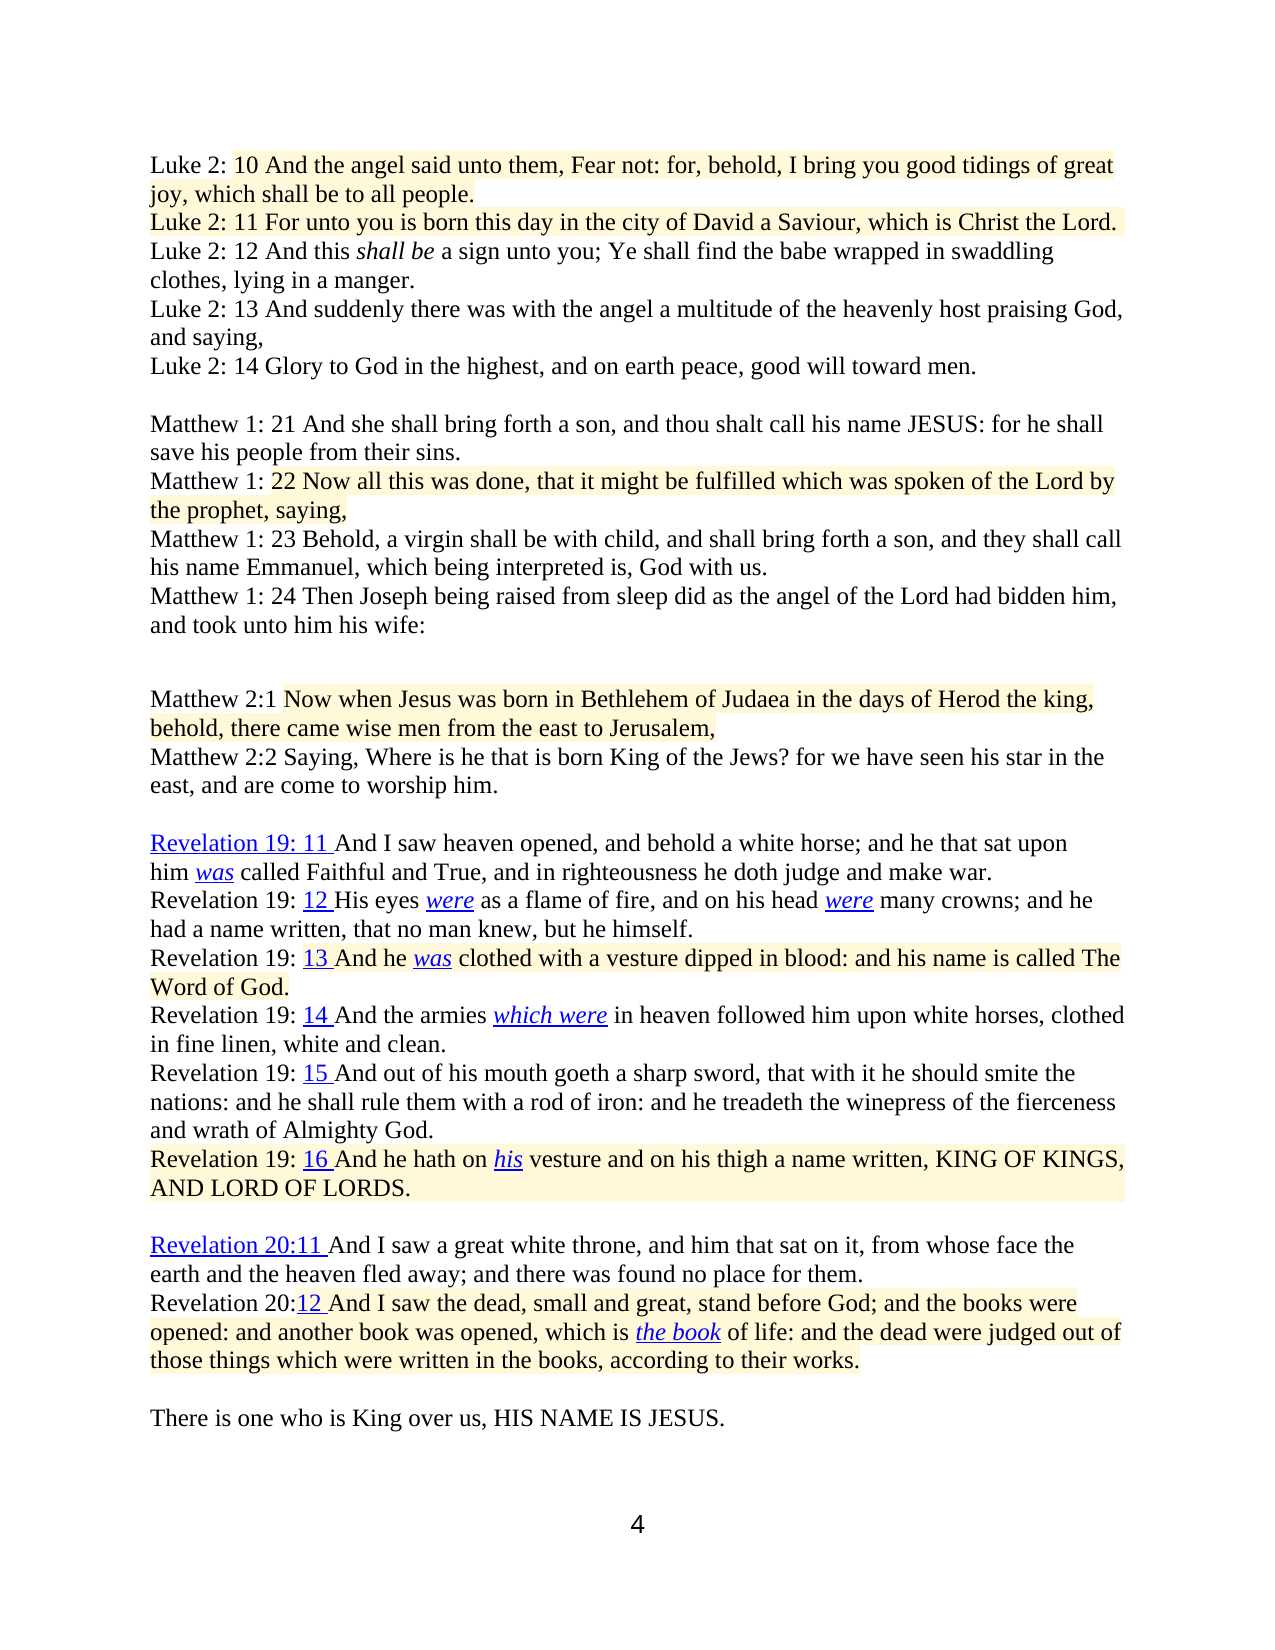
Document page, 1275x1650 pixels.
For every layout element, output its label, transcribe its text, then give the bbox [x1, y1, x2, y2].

text Matthew 1: 21 And she shall bring forth a son, and thou shalt call his name JESUS: for he shall save his people from their sins. [150, 380, 1125, 466]
text Revelation 19: 15 And out of his mouth goeth a sharp sword, that with it he should smite the nations: and he shall rule them with a rod of iron: and he treadeth the winepress of the fierceness and wrath of Almighty God. [150, 1058, 1125, 1144]
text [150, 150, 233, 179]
text Matthew 1: 23 Behold, a virgin shall be with child, and shall bring forth a son, and they shall call his name Emmanuel, which being interpreted is, God with us. [150, 524, 1125, 581]
text Matthew 2:2 Saying, Where is he that is born King of the Jews? for we have seen his star in the east, and are come to worship him. [150, 742, 1125, 799]
text Matthew 1: 22 Now all this was done, that it might be fulfilled which was spoken of the Lord by the prophet, saying, [347, 466, 1125, 524]
text Luke 2: 12 And this shall be a sign unto you; Ye shall find the babe wrapped in swaddling clothes, lying in a manger. [150, 236, 1125, 294]
text Revelation 19: 13 And he was clothed with a vesture dipped in blood: and his name is called The Word of God. [150, 943, 1125, 1000]
text Revelation 20:11 And I saw a great white throne, and him that sat on it, from whose face the earth and the heaven fled away; and there was found no place for them. [150, 1202, 1125, 1288]
text Luke 2: 11 For unto you is born this day in the city of David a Saviour, which is Christ the Lord. [150, 207, 1125, 236]
text Luke 2: 13 And suddenly there was with the angel a multitude of the heavenly host praising God, and saying, [150, 294, 1125, 351]
text Revelation 19: 14 And the armies which were in heaven followed him upon white horses, clothed in fine linen, white and clean. [150, 1000, 1125, 1058]
text Luke 2: 14 Glory to God in the highest, and on earth peace, good will toward men. [150, 351, 1125, 380]
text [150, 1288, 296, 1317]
text There is one who is King over us, HIS NAME IS JESUS. [150, 1403, 1125, 1432]
text Matthew 2:1 Now when Jesus was born in Bethlehem of Judaea in the days of Herod the king, behold, there came wise men from the east to Jerusalem, [716, 684, 1125, 742]
text Revelation 20:12 And I saw the dead, small and great, stand before God; and the books were opened: and another book was opened, which is the book of life: and the dead were judged out of those things which were written in the books, according to their works. [860, 1288, 1125, 1374]
text Revelation 19: 16 And he hath on his vesture and on his thigh a name written, KING OF KINGS, AND LORD OF LORDS. [150, 1144, 1125, 1202]
text Revelation 19: 12 His eyes were as a flame of fire, and on his head were many crowns; and he had a name written, that no man knew, but he himself. [150, 885, 1125, 943]
text Luke 2: 10 And the angel said unto them, Fear not: for, behold, I bring you good tidings of great joy, which shall be to all people. [475, 150, 1125, 207]
text Revelation 19: 11 And I saw heaven opened, and behold a white horse; and he that sat upon him was called Faithful and True, and in righteousness he doth judge and make war. [150, 799, 1125, 885]
text Matthew 1: 24 Then Joseph being raised from sleep did as the angel of the Lord had bidden him, and took unto him his wife: [150, 581, 1125, 639]
